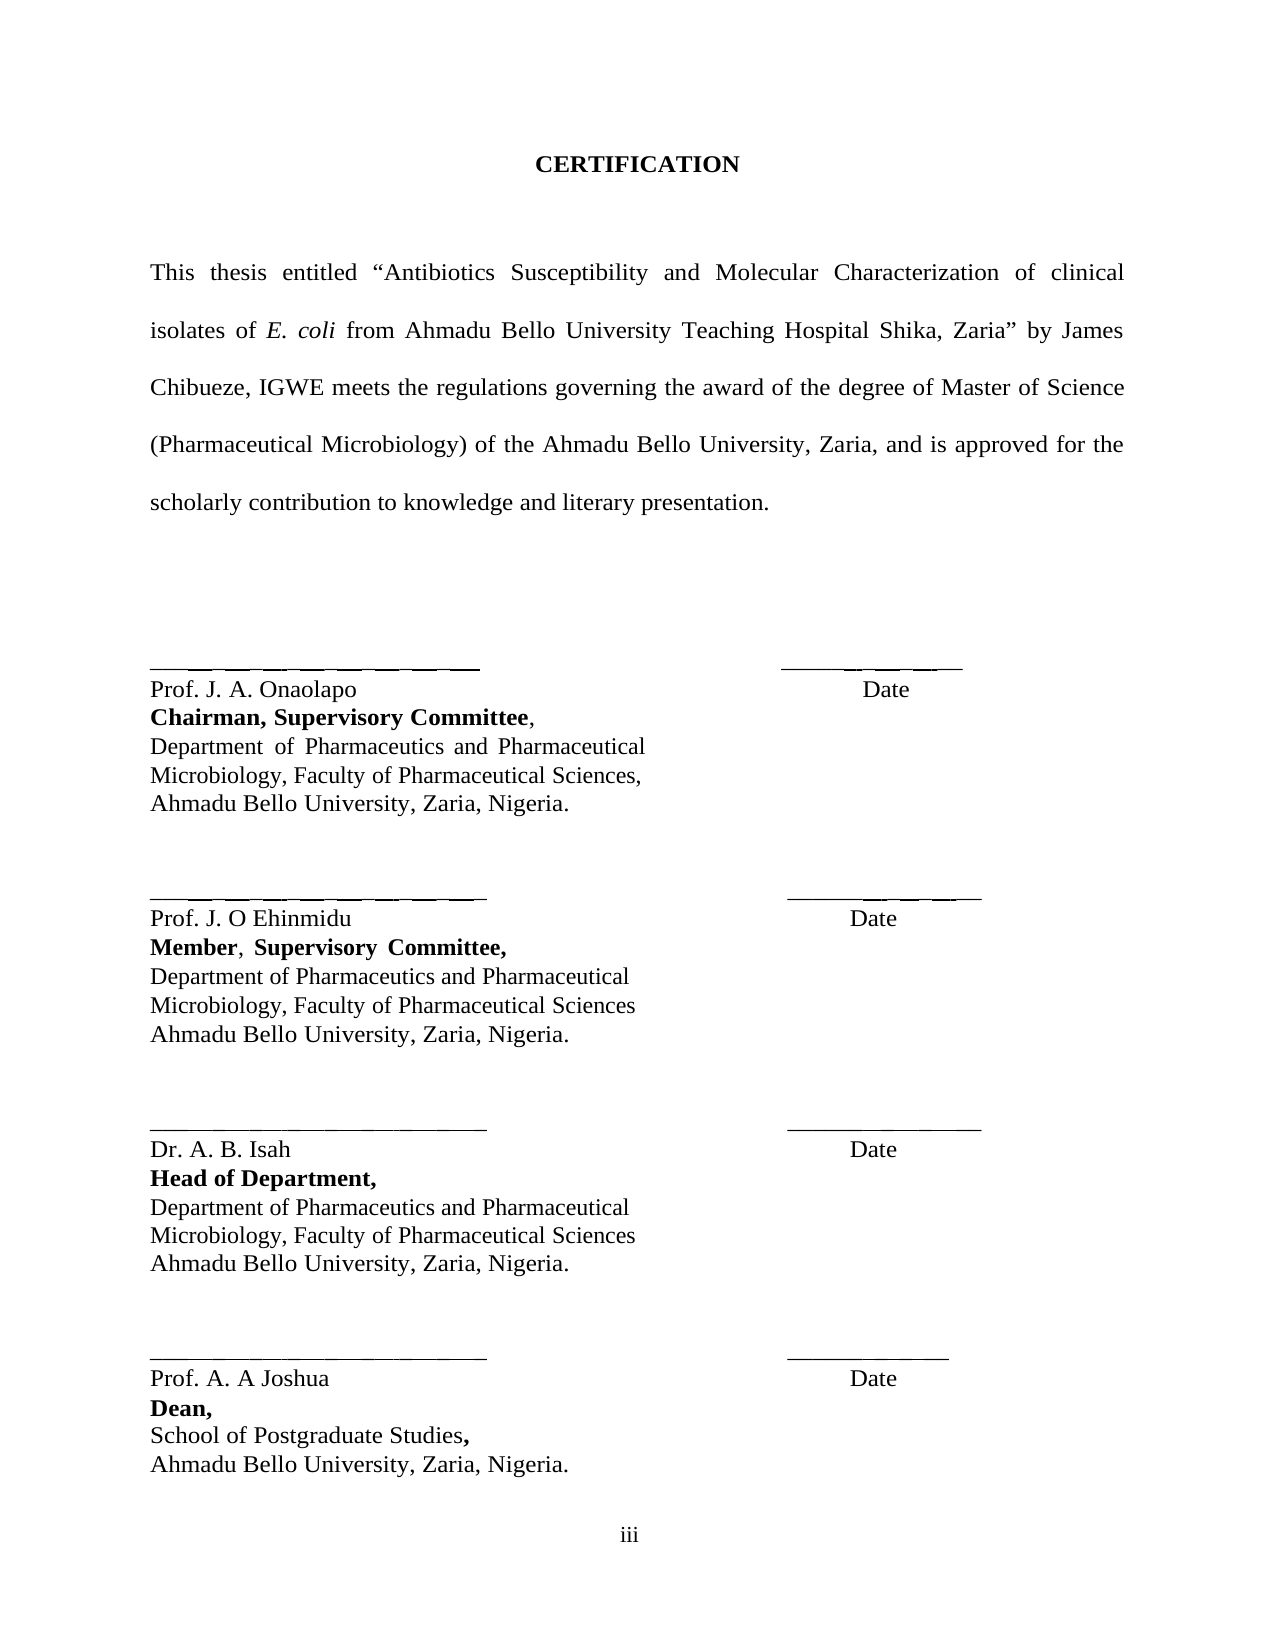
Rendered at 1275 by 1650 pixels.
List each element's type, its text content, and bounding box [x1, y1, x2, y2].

text Chairman, Supervisory Committee, Department of Pharmaceutics and Pharmaceutical [150, 703, 649, 759]
subtitle Head of Department, [150, 1164, 1137, 1192]
subtitle Member, Supervisory Committee, [150, 933, 1137, 961]
subtitle Dean, [150, 1394, 1137, 1421]
text Microbiology, Faculty of Pharmaceutical Sciences, Ahmadu Bello University, Zaria, Nigeria. [150, 761, 720, 817]
text Ahmadu Bello University, Zaria, Nigeria. [150, 1450, 1137, 1478]
text ___ _ _ _ _ _ _ _ _ ______ _ _ __ [150, 875, 1137, 903]
text Dr. A. B. Isah Date [150, 1135, 1137, 1162]
text ___ _ _ _ _ _ _ _ _ ______ _ _ __ [150, 1106, 1137, 1134]
text This thesis entitled “Antibiotics Susceptibility and Molecular Characterization of clinical isolates of E. coli from Ahmadu Bello University Teaching Hospital Shika, Zaria” by James Chibueze, IGWE meets the regulations governing the award of the degree of Master of Science (Pharmaceutical Microbiology) of the Ahmadu Bello University, Zaria, and is approved for the scholarly contribution to knowledge and literary presentation. [150, 258, 1125, 516]
text School of Postgraduate Studies, [150, 1421, 1137, 1449]
text ___ _ _ _ _ _ _ _ _ ______ _ _ __ Prof. A. A Joshua Date [150, 1335, 966, 1391]
subtitle CERTIFICATION [139, 150, 1135, 178]
text ___ _ _ _ _ _ _ _ _____ _ _ __ [150, 646, 1137, 673]
text Department of Pharmaceutics and Pharmaceutical Microbiology, Faculty of Pharmaceutical Sciences Ahmadu Bello University, Zaria, Nigeria. [150, 962, 720, 1047]
text Department of Pharmaceutics and Pharmaceutical Microbiology, Faculty of Pharmaceutical Sciences Ahmadu Bello University, Zaria, Nigeria. [150, 1193, 720, 1277]
text Prof. J. A. Onaolapo Date [150, 675, 1137, 702]
text Prof. J. O Ehinmidu Date [150, 904, 1137, 932]
